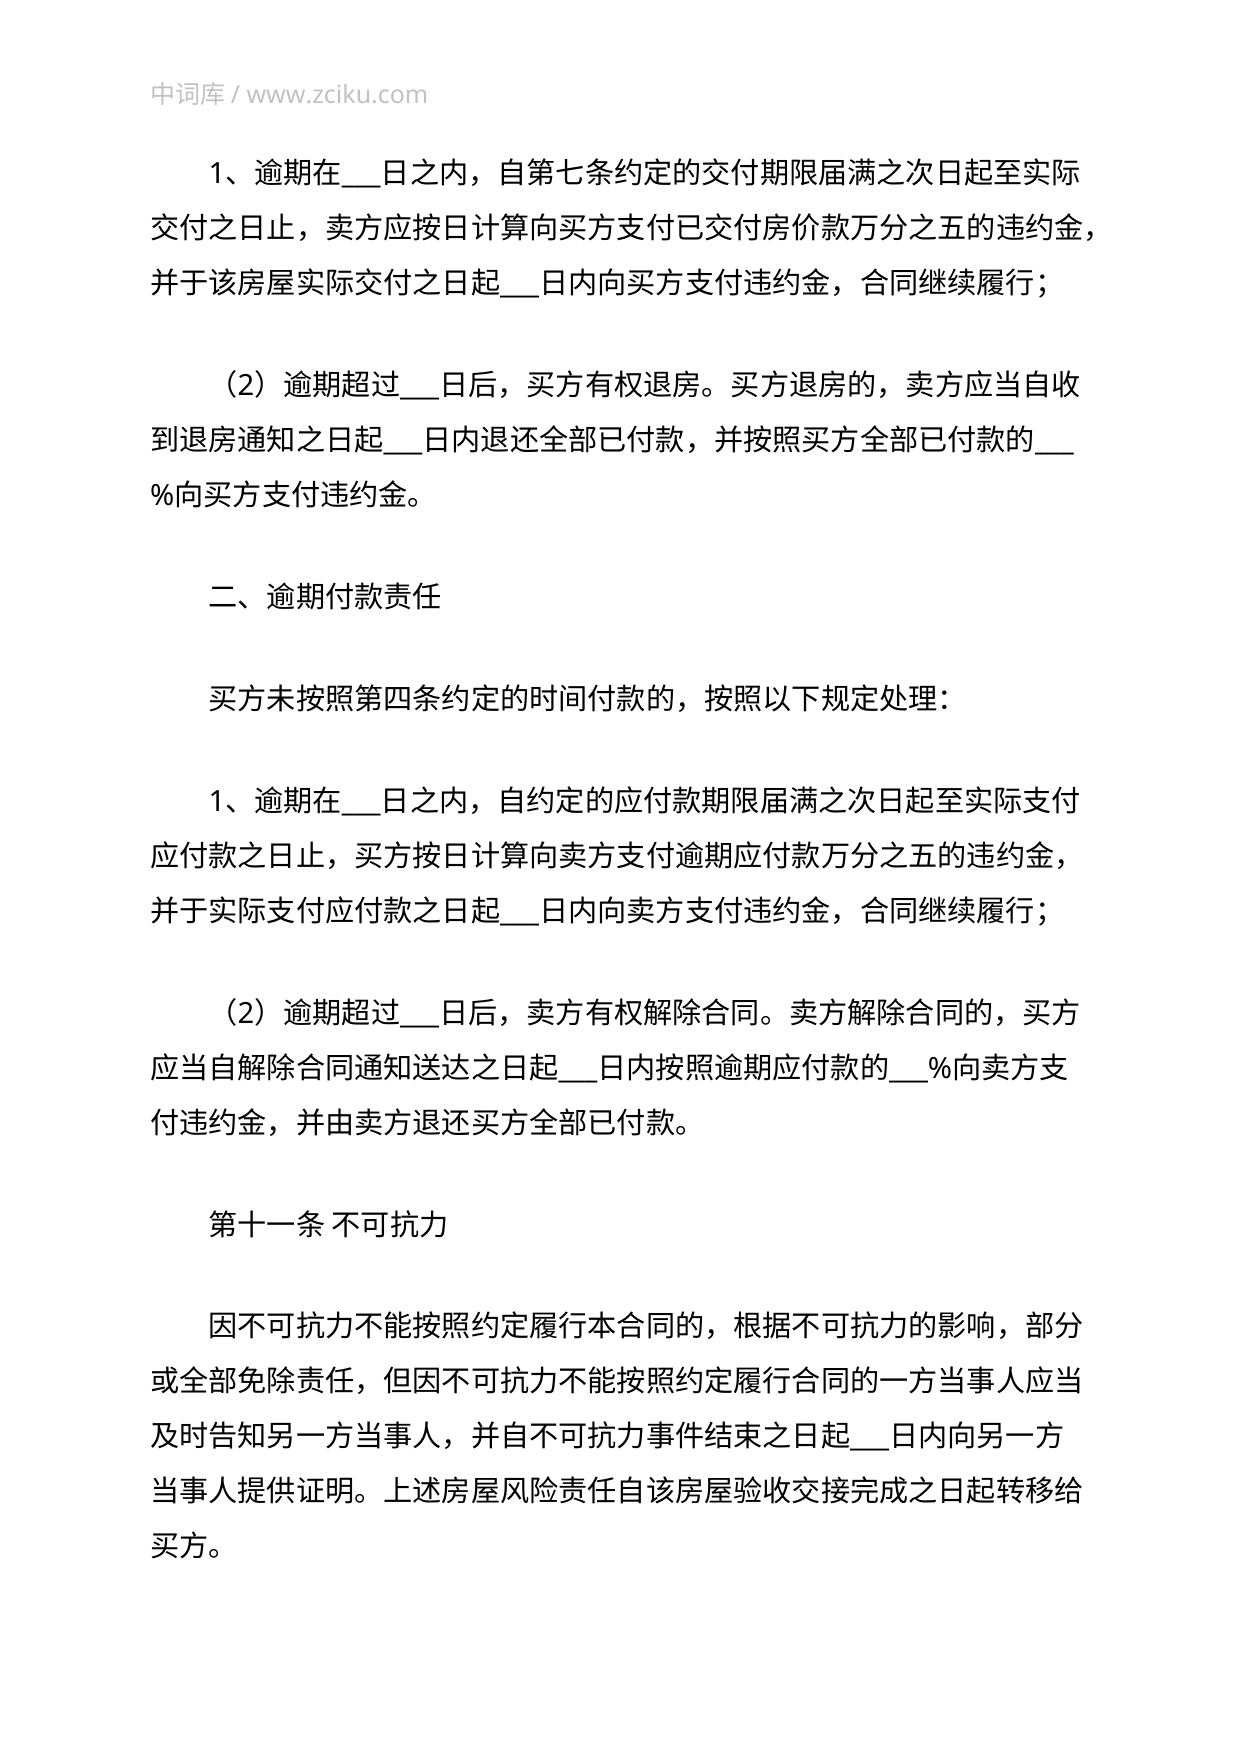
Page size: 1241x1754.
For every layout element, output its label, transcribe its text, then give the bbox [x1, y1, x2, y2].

text 因不可抗力不能按照约定履行本合同的，根据不可抗力的影响，部分或全部免除责任，但因不可抗力不能按照约定履行合同的一方当事人应当及时告知另一方当事人，并自不可抗力事件结束之日起___日内向另一方当事人提供证明。上述房屋风险责任自该房屋验收交接完成之日起转移给买方。 [150, 1303, 1090, 1565]
text （2）逾期超过___日后，买方有权退房。买方退房的，卖方应当自收到退房通知之日起___日内退还全部已付款，并按照买方全部已付款的___%向买方支付违约金。 [150, 362, 1090, 514]
text 1、逾期在___日之内，自第七条约定的交付期限届满之次日起至实际交付之日止，卖方应按日计算向买方支付已交付房价款万分之五的违约金，并于该房屋实际交付之日起___日内向买方支付违约金，合同继续履行； [150, 150, 1090, 302]
text 1、逾期在___日之内，自约定的应付款期限届满之次日起至实际支付应付款之日止，买方按日计算向卖方支付逾期应付款万分之五的违约金，并于实际支付应付款之日起___日内向卖方支付违约金，合同继续履行； [150, 777, 1090, 930]
text 第十一条 不可抗力 [150, 1201, 1090, 1243]
text （2）逾期超过___日后，卖方有权解除合同。卖方解除合同的，买方应当自解除合同通知送达之日起___日内按照逾期应付款的___%向卖方支付违约金，并由卖方退还买方全部已付款。 [150, 989, 1090, 1142]
text 二、逾期付款责任 [150, 574, 1090, 616]
text 买方未按照第四条约定的时间付款的，按照以下规定处理： [150, 676, 1090, 718]
